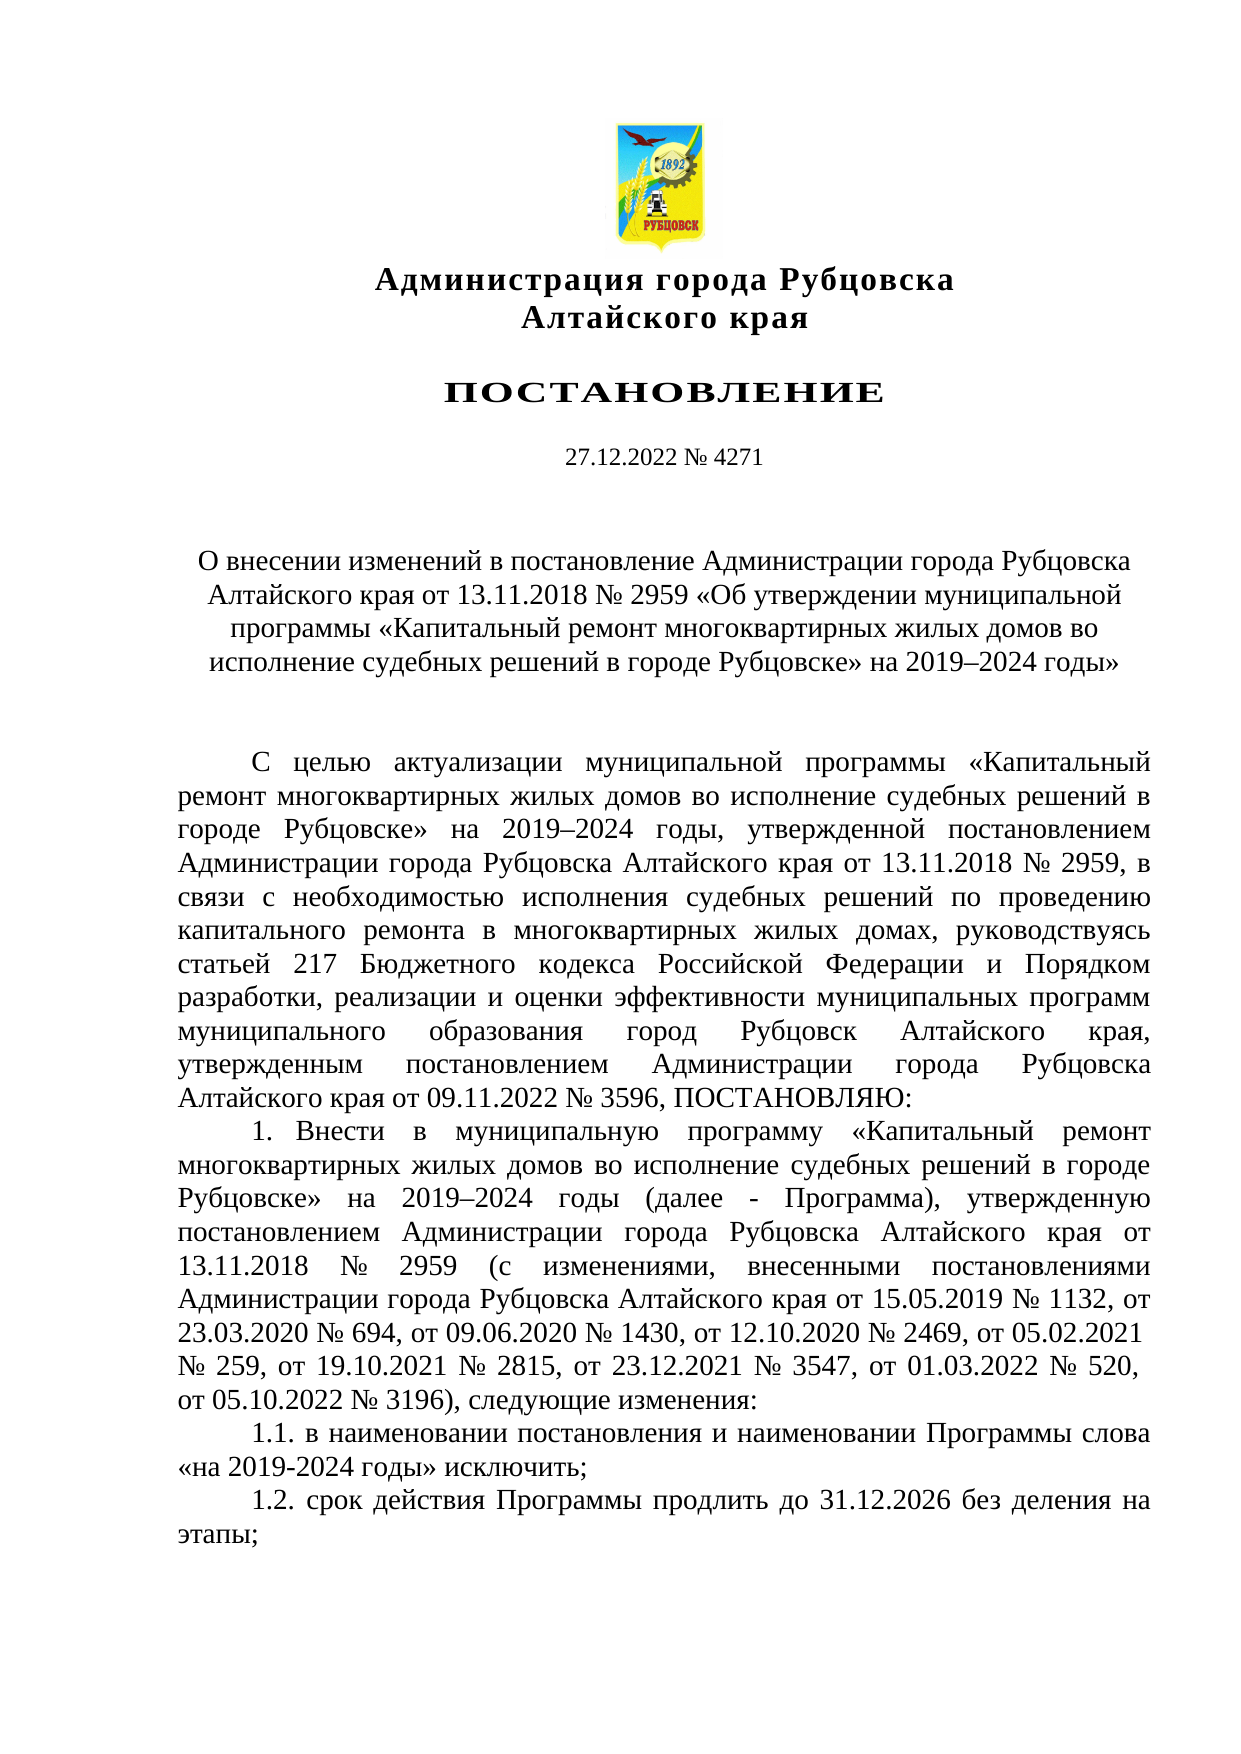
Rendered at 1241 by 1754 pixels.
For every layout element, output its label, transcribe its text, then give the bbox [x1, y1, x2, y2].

list Внести в муниципальную программу «Капитальный ремонт многоквартирных жилых домов во исполнение судебных решений в городе Рубцовске» на 2019–2024 годы (далее - Программа), утвержденную постановлением Администрации города Рубцовска Алтайского края от 13.11.2018 № 2959 (с изменениями, внесенными постановлениями Администрации города Рубцовска Алтайского края от 15.05.2019 № 1132, от 23.03.2020 № 694, от 09.06.2020 № 1430, от 12.10.2020 № 2469, от 05.02.2021 № 259, от 19.10.2021 № 2815, от 23.12.2021 № 3547, от 01.03.2022 № 520, от 05.10.2022 № 3196), следующие изменения: [177, 1113, 1152, 1415]
text О внесении изменений в постановление Администрации города Рубцовска Алтайского края от 13.11.2018 № 2959 «Об утверждении муниципальной программы «Капитальный ремонт многоквартирных жилых домов во исполнение судебных решений в городе Рубцовске» на 2019–2024 годы» [177, 543, 1152, 677]
text 27.12.2022 № 4271 [177, 442, 1152, 471]
text Алтайского края [177, 297, 1152, 336]
text Администрация города Рубцовска [177, 259, 1152, 297]
text ПОСТАНОВЛЕНИЕ [177, 375, 1152, 409]
list срок действия Программы продлить до 31.12.2026 без деления на этапы; [177, 1482, 1152, 1549]
list в наименовании постановления и наименовании Программы слова «на 2019-2024 годы» исключить; [177, 1415, 1152, 1482]
text С целью актуализации муниципальной программы «Капитальный ремонт многоквартирных жилых домов во исполнение судебных решений в городе Рубцовске» на 2019–2024 годы, утвержденной постановлением Администрации города Рубцовска Алтайского края от 13.11.2018 № 2959, в связи с необходимостью исполнения судебных решений по проведению капитального ремонта в многоквартирных жилых домах, руководствуясь статьей 217 Бюджетного кодекса Российской Федерации и Порядком разработки, реализации и оценки эффективности муниципальных программ муниципального образования город Рубцовск Алтайского края, утвержденным постановлением Администрации города Рубцовска Алтайского края от 09.11.2022 № 3596, ПОСТАНОВЛЯЮ: [177, 744, 1152, 1113]
picture [605, 118, 723, 259]
